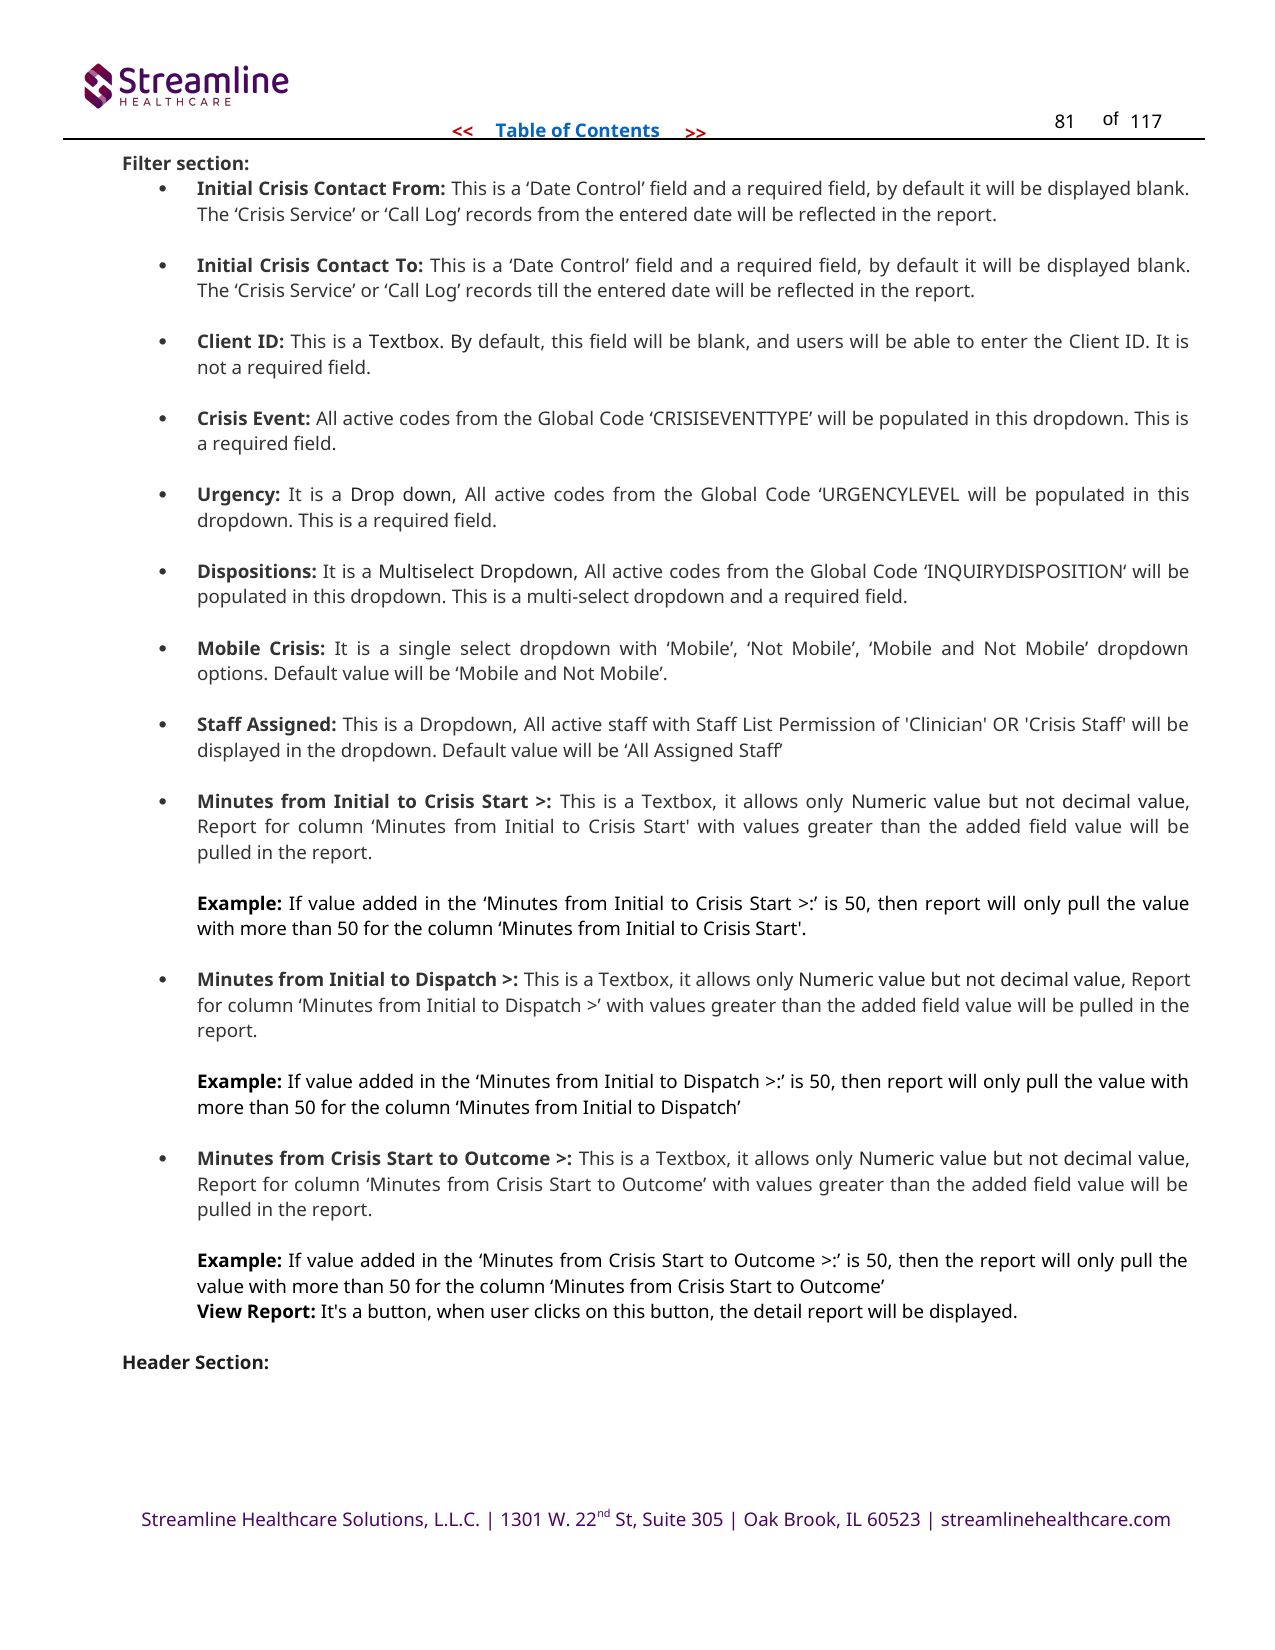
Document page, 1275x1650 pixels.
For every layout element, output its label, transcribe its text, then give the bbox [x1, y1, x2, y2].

list Mobile Crisis: It is a single select dropdown with ‘Mobile’, ‘Not Mobile’, ‘Mobile and Not Mobile’ dropdown options. Default value will be ‘Mobile and Not Mobile’. [159, 635, 1191, 686]
list Client ID: This is a Textbox. By default, this field will be blank, and users will be able to enter the Client ID. It is not a required field. [159, 329, 1191, 380]
list Initial Crisis Contact To: This is a ‘Date Control’ field and a required field, by default it will be displayed blank. The ‘Crisis Service’ or ‘Call Log’ records till the entered date will be reflected in the report. [159, 252, 1191, 303]
list Staff Assigned: This is a Dropdown, All active staff with Staff List Permission of 'Clinician' OR 'Crisis Staff' will be displayed in the dropdown. Default value will be ‘All Assigned Staff’ [159, 711, 1191, 762]
list Initial Crisis Contact From: This is a ‘Date Control’ field and a required field, by default it will be displayed blank. The ‘Crisis Service’ or ‘Call Log’ records from the entered date will be reflected in the report. [159, 176, 1191, 227]
list Crisis Event: All active codes from the Global Code ‘CRISISEVENTTYPE’ will be populated in this dropdown. This is a required field. [159, 405, 1191, 456]
text Filter section: [122, 150, 1191, 176]
list Minutes from Initial to Dispatch >: This is a Textbox, it allows only Numeric value but not decimal value, Report for column ‘Minutes from Initial to Dispatch >’ with values greater than the added field value will be pulled in the report. [159, 967, 1191, 1043]
text View Report: It's a button, when user clicks on this button, the detail report will be displayed. [122, 1298, 1191, 1324]
list Minutes from Initial to Crisis Start >: This is a Textbox, it allows only Numeric value but not decimal value, Report for column ‘Minutes from Initial to Crisis Start' with values greater than the added field value will be pulled in the report. [159, 788, 1191, 864]
list Urgency: It is a Drop down, All active codes from the Global Code ‘URGENCYLEVEL will be populated in this dropdown. This is a required field. [159, 482, 1191, 533]
list Example: If value added in the ‘Minutes from Crisis Start to Outcome >:’ is 50, then the report will only pull the value with more than 50 for the column ‘Minutes from Crisis Start to Outcome’ [197, 1247, 1191, 1298]
text Example: If value added in the ‘Minutes from Initial to Dispatch >:’ is 50, then report will only pull the value with more than 50 for the column ‘Minutes from Initial to Dispatch’ [197, 1069, 1191, 1120]
text Header Section: [122, 1349, 1191, 1374]
text Example: If value added in the ‘Minutes from Initial to Crisis Start >:’ is 50, then report will only pull the value with more than 50 for the column ‘Minutes from Initial to Crisis Start'. [197, 890, 1191, 941]
picture [71, 41, 302, 131]
list Dispositions: It is a Multiselect Dropdown, All active codes from the Global Code ‘INQUIRYDISPOSITION‘ will be populated in this dropdown. This is a multi-select dropdown and a required field. [159, 558, 1191, 609]
list Minutes from Crisis Start to Outcome >: This is a Textbox, it allows only Numeric value but not decimal value, Report for column ‘Minutes from Crisis Start to Outcome’ with values greater than the added field value will be pulled in the report. [159, 1145, 1191, 1222]
